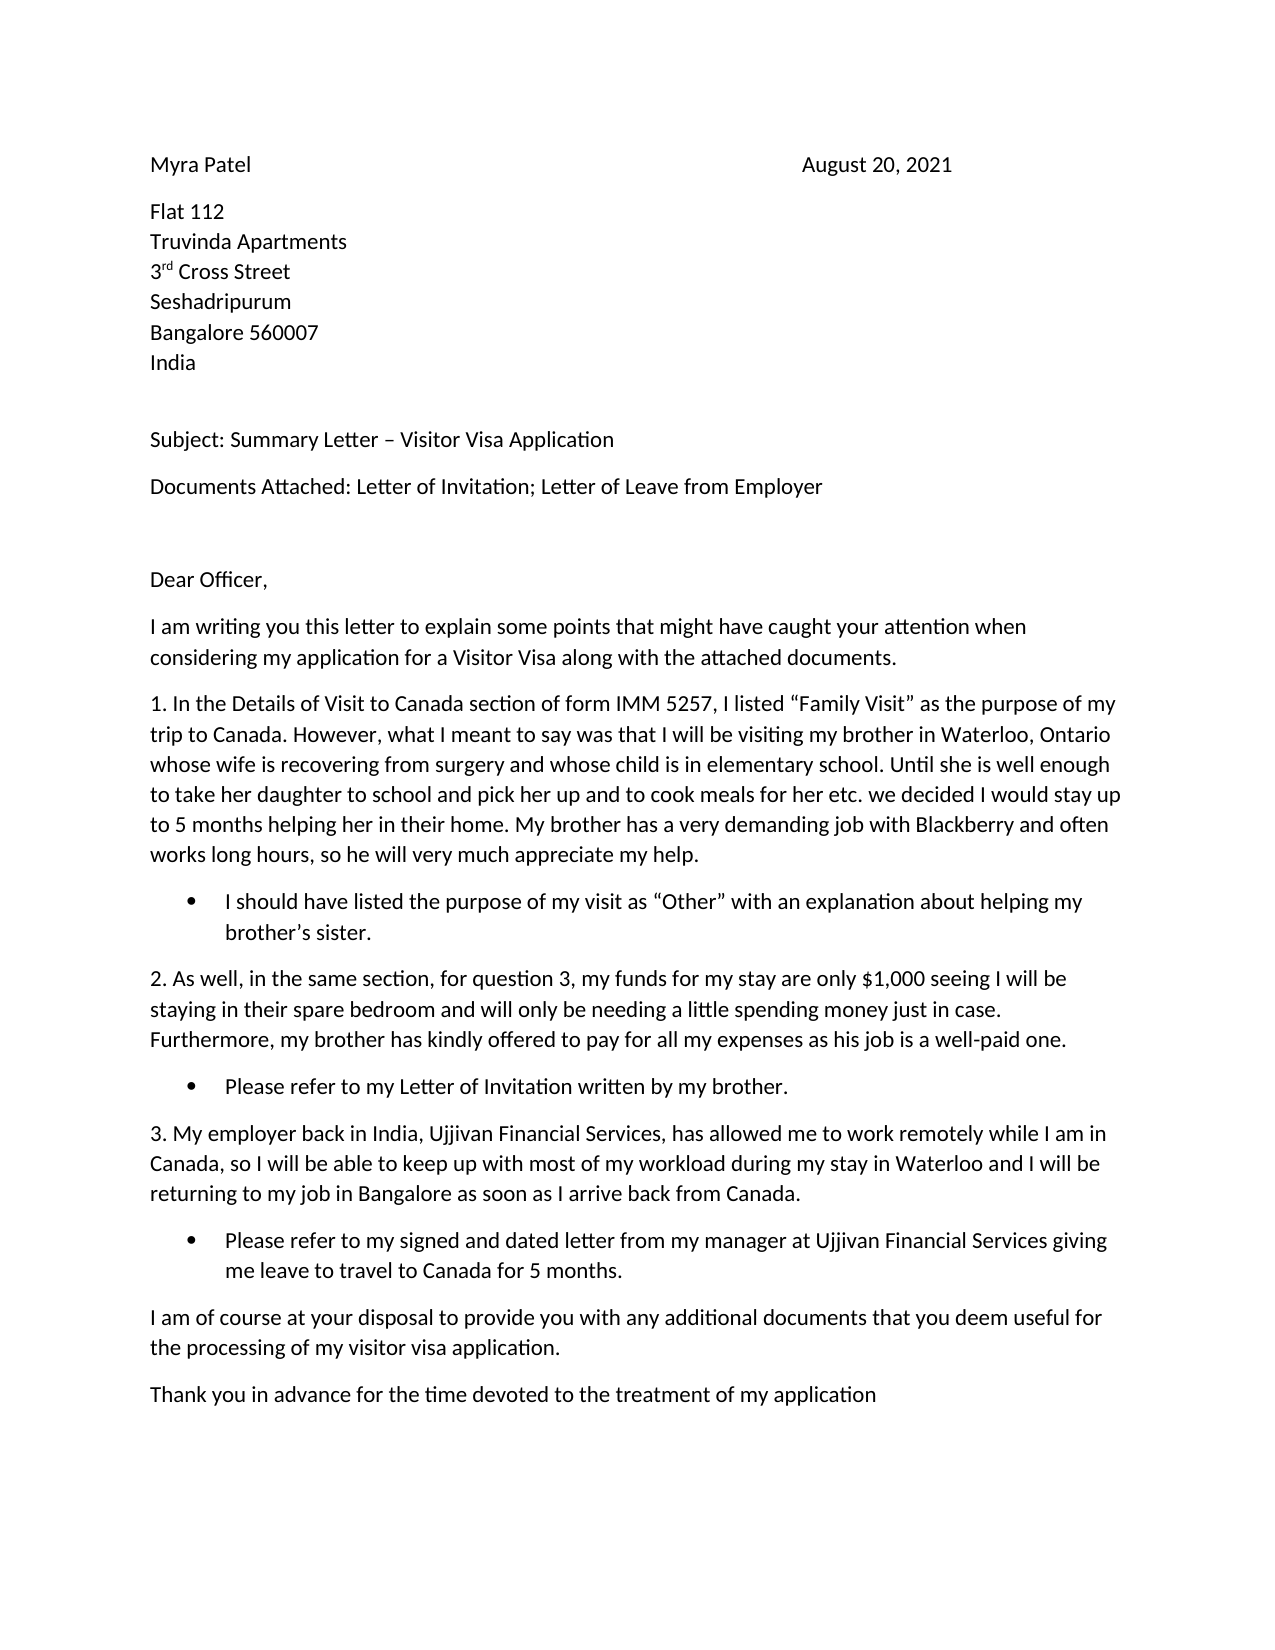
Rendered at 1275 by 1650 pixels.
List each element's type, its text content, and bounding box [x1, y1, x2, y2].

text Subject: Summary Letter – Visitor Visa Application [150, 425, 1125, 453]
text Documents Attached: Letter of Invitation; Letter of Leave from Employer [150, 472, 1125, 500]
text India [150, 348, 1125, 376]
list Please refer to my Letter of Invitation written by my brother. [187, 1072, 1125, 1100]
text 1. In the Details of Visit to Canada section of form IMM 5257, I listed “Family Visit” as the purpose of my trip to Canada. However, what I meant to say was that I will be visiting my brother in Waterloo, Ontario whose wife is recovering from surgery and whose child is in elementary school. Until she is well enough to take her daughter to school and pick her up and to cook meals for her etc. we decided I would stay up to 5 months helping her in their home. My brother has a very demanding job with Blackberry and often works long hours, so he will very much appreciate my help. [150, 689, 1125, 869]
text Truvinda Apartments [150, 227, 1125, 255]
text Bangalore 560007 [150, 318, 1125, 346]
text 2. As well, in the same section, for question 3, my funds for my stay are only $1,000 seeing I will be staying in their spare bedroom and will only be needing a little spending money just in case. Furthermore, my brother has kindly offered to pay for all my expenses as his job is a well-paid one. [150, 964, 1125, 1053]
text Seshadripurum [150, 287, 1125, 316]
text Flat 112 [150, 197, 1125, 225]
text I am of course at your disposal to provide you with any additional documents that you deem useful for the processing of my visitor visa application. [150, 1303, 1125, 1361]
list I should have listed the purpose of my visit as “Other” with an explanation about helping my brother’s sister. [187, 887, 1125, 946]
list Please refer to my signed and dated letter from my manager at Ujjivan Financial Services giving me leave to travel to Canada for 5 months. [187, 1226, 1125, 1284]
text 3rd Cross Street [150, 257, 1125, 285]
text Thank you in advance for the time devoted to the treatment of my application [150, 1380, 1125, 1408]
text I am writing you this letter to explain some points that might have caught your attention when considering my application for a Visitor Visa along with the attached documents. [150, 612, 1125, 671]
text 3. My employer back in India, Ujjivan Financial Services, has allowed me to work remotely while I am in Canada, so I will be able to keep up with most of my workload during my stay in Waterloo and I will be returning to my job in Bangalore as soon as I arrive back from Canada. [150, 1119, 1125, 1207]
text Dear Officer, [150, 566, 1125, 594]
text Myra Patel August 20, 2021 [150, 150, 1125, 178]
